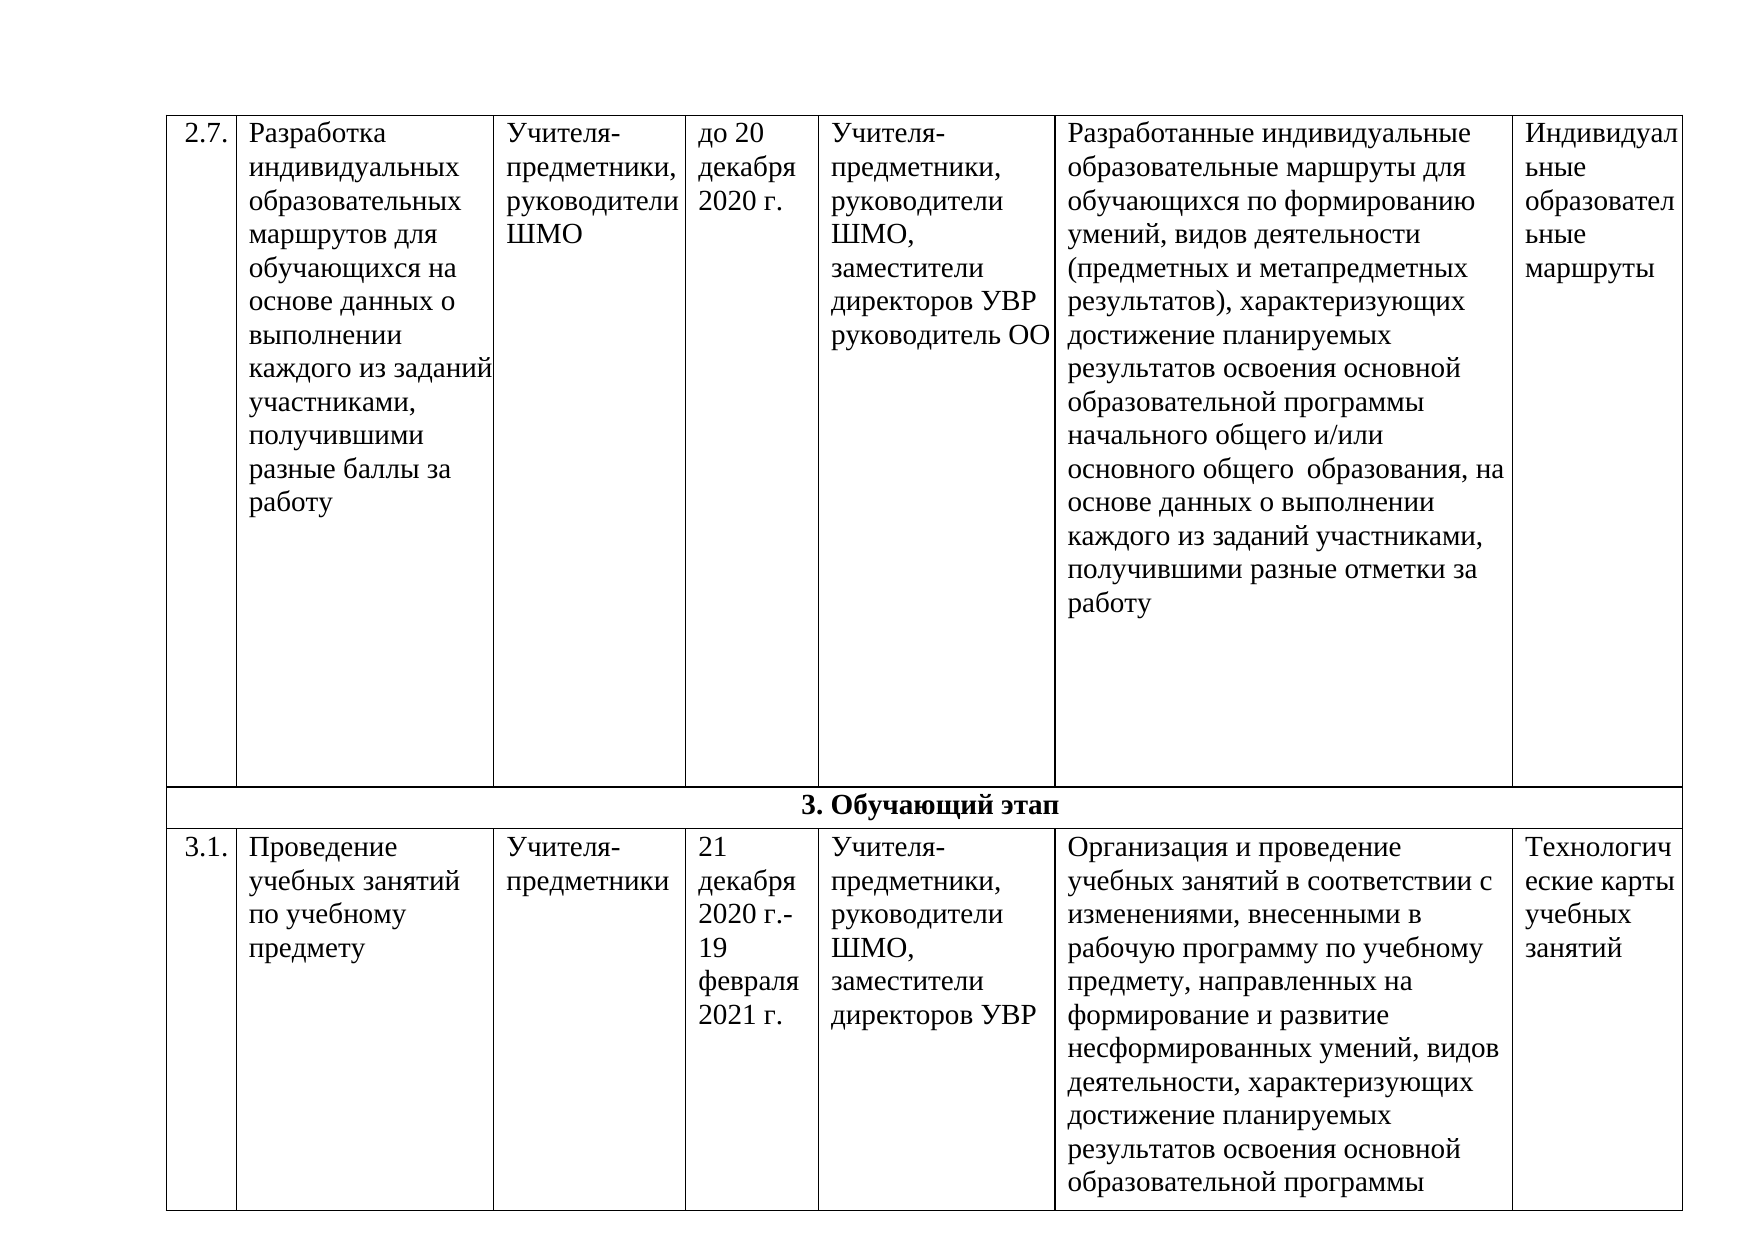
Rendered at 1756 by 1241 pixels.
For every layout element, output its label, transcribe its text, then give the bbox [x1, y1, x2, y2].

table_cell до 20 декабря 2020 г. [686, 116, 818, 786]
table_cell 3. Обучающий этап [167, 788, 1682, 828]
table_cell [237, 829, 493, 1210]
table_cell Разработанные индивидуальные образовательные маршруты для обучающихся по формированию умений, видов деятельности (предметных и метапредметных результатов), характеризующих достижение планируемых результатов освоения основной образовательной программы начального общего и/или основного общего образования, на основе данных о выполнении каждого из заданий участниками, получившими разные отметки за работу [1056, 116, 1512, 786]
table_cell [819, 116, 1054, 786]
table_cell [1056, 829, 1512, 1210]
table_cell Разработка индивидуальных образовательных маршрутов для обучающихся на основе данных о выполнении каждого из заданий участниками, получившими разные баллы за работу [237, 116, 493, 786]
table_cell 2.7. [167, 116, 236, 786]
table_cell Учителя-предметники [494, 829, 685, 1210]
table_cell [1513, 829, 1682, 1210]
table_cell 3.1. [167, 829, 236, 1210]
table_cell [686, 829, 818, 1210]
table_cell Индивидуальные образовательные маршруты [1513, 116, 1682, 786]
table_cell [819, 829, 1054, 1210]
table_cell Учителя-предметники, руководители ШМО [494, 116, 685, 786]
